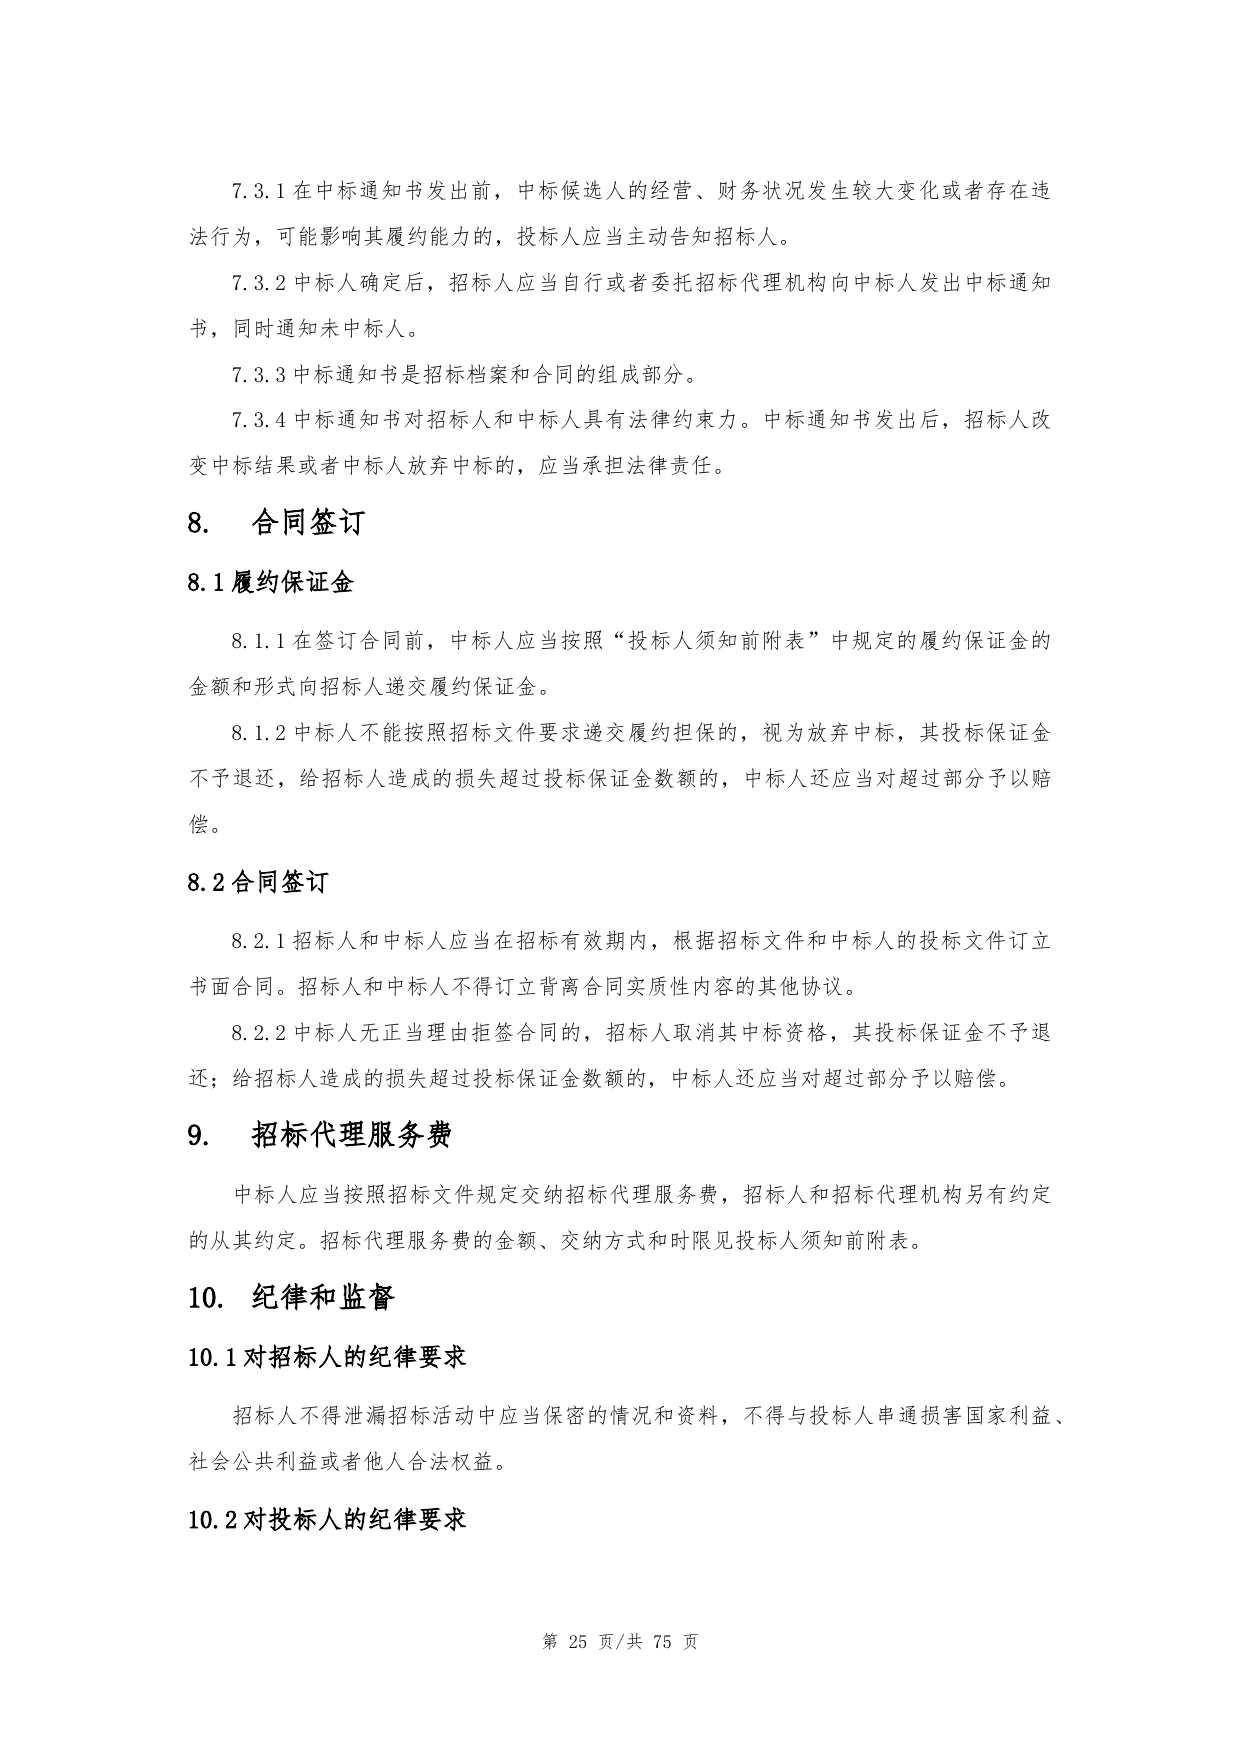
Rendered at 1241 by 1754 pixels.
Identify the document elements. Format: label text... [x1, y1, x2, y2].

text 8.2.1招标人和中标人应当在招标有效期内，根据招标文件和中标人的投标文件订立书面合同。招标人和中标人不得订立背离合同实质性内容的其他协议。 [187, 912, 1053, 1004]
title 10.1对招标人的纪律要求 [187, 1329, 1053, 1374]
text 招标人不得泄漏招标活动中应当保密的情况和资料，不得与投标人串通损害国家利益、社会公共利益或者他人合法权益。 [187, 1387, 1053, 1479]
title 10.2对投标人的纪律要求 [187, 1491, 1053, 1537]
text 8.2.2中标人无正当理由拒签合同的，招标人取消其中标资格，其投标保证金不予退还；给招标人造成的损失超过投标保证金数额的，中标人还应当对超过部分予以赔偿。 [187, 1004, 1053, 1095]
title 8.2合同签订 [187, 854, 1053, 899]
text 7.3.4中标通知书对招标人和中标人具有法律约束力。中标通知书发出后，招标人改变中标结果或者中标人放弃中标的，应当承担法律责任。 [187, 391, 1053, 483]
text 中标人应当按照招标文件规定交纳招标代理服务费，招标人和招标代理机构另有约定的从其约定。招标代理服务费的金额、交纳方式和时限见投标人须知前附表。 [187, 1166, 1053, 1258]
title 9. 招标代理服务费 [187, 1108, 1053, 1154]
title 8.1履约保证金 [187, 554, 1053, 599]
text 8.1.2中标人不能按照招标文件要求递交履约担保的，视为放弃中标，其投标保证金不予退还，给招标人造成的损失超过投标保证金数额的，中标人还应当对超过部分予以赔偿。 [187, 704, 1053, 841]
title 8. 合同签订 [187, 495, 1053, 541]
text 7.3.2中标人确定后，招标人应当自行或者委托招标代理机构向中标人发出中标通知书，同时通知未中标人。 [187, 254, 1053, 345]
text 7.3.3中标通知书是招标档案和合同的组成部分。 [187, 345, 1053, 391]
title 10. 纪律和监督 [187, 1270, 1053, 1316]
text 7.3.1在中标通知书发出前，中标候选人的经营、财务状况发生较大变化或者存在违法行为，可能影响其履约能力的，投标人应当主动告知招标人。 [187, 162, 1053, 254]
text 8.1.1在签订合同前，中标人应当按照“投标人须知前附表”中规定的履约保证金的金额和形式向招标人递交履约保证金。 [187, 612, 1053, 704]
